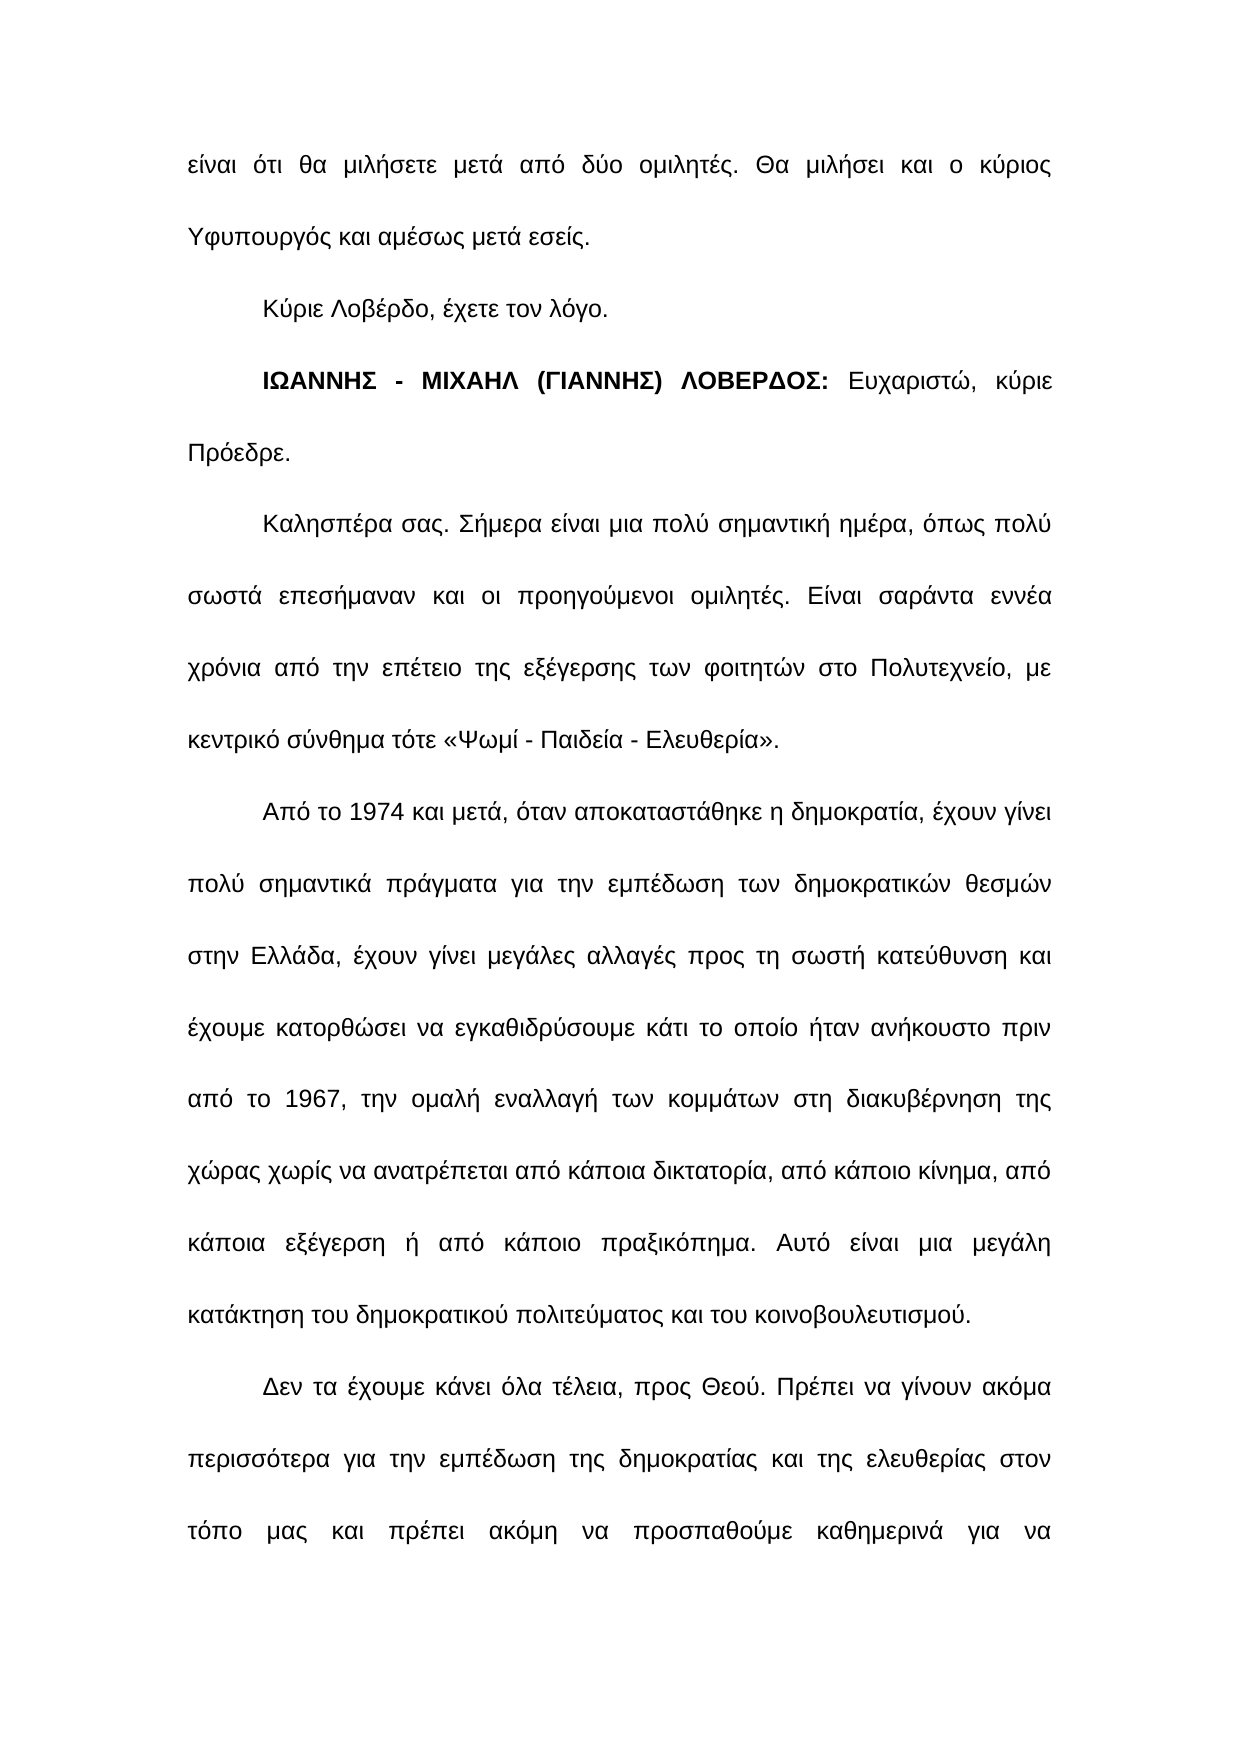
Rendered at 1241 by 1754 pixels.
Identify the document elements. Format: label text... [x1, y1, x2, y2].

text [187, 150, 1053, 251]
text Από το 1974 και μετά, όταν αποκαταστάθηκε η δημοκρατία, έχουν γίνει πολύ σημαντικά πράγματα για την εμπέδωση των δημοκρατικών θεσμών στην Ελλάδα, έχουν γίνει μεγάλες αλλαγές προς τη σωστή κατεύθυνση και έχουμε κατορθώσει να εγκαθιδρύσουμε κάτι το οποίο ήταν ανήκουστο πριν από το 1967, την ομαλή εναλλαγή των κομμάτων στη διακυβέρνηση της χώρας χωρίς να ανατρέπεται από κάποια δικτατορία, από κάποιο κίνημα, από κάποια εξέγερση ή από κάποιο πραξικόπημα. Αυτό είναι μια μεγάλη κατάκτηση του δημοκρατικού πολιτεύματος και του κοινοβουλευτισμού. [187, 797, 1053, 1329]
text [187, 1372, 1053, 1544]
text Καλησπέρα σας. Σήμερα είναι μια πολύ σημαντική ημέρα, όπως πολύ σωστά επεσήμαναν και οι προηγούμενοι ομιλητές. Είναι σαράντα εννέα χρόνια από την επέτειο της εξέγερσης των φοιτητών στο Πολυτεχνείο, με κεντρικό σύνθημα τότε «Ψωμί - Παιδεία - Ελευθερία». [187, 509, 1053, 754]
text ΙΩΑΝΝΗΣ - ΜΙΧΑΗΛ (ΓΙΑΝΝΗΣ) ΛΟΒΕΡΔΟΣ: Ευχαριστώ, κύριε Πρόεδρε. [187, 366, 1053, 466]
text Κύριε Λοβέρδο, έχετε τον λόγο. [187, 294, 1053, 322]
